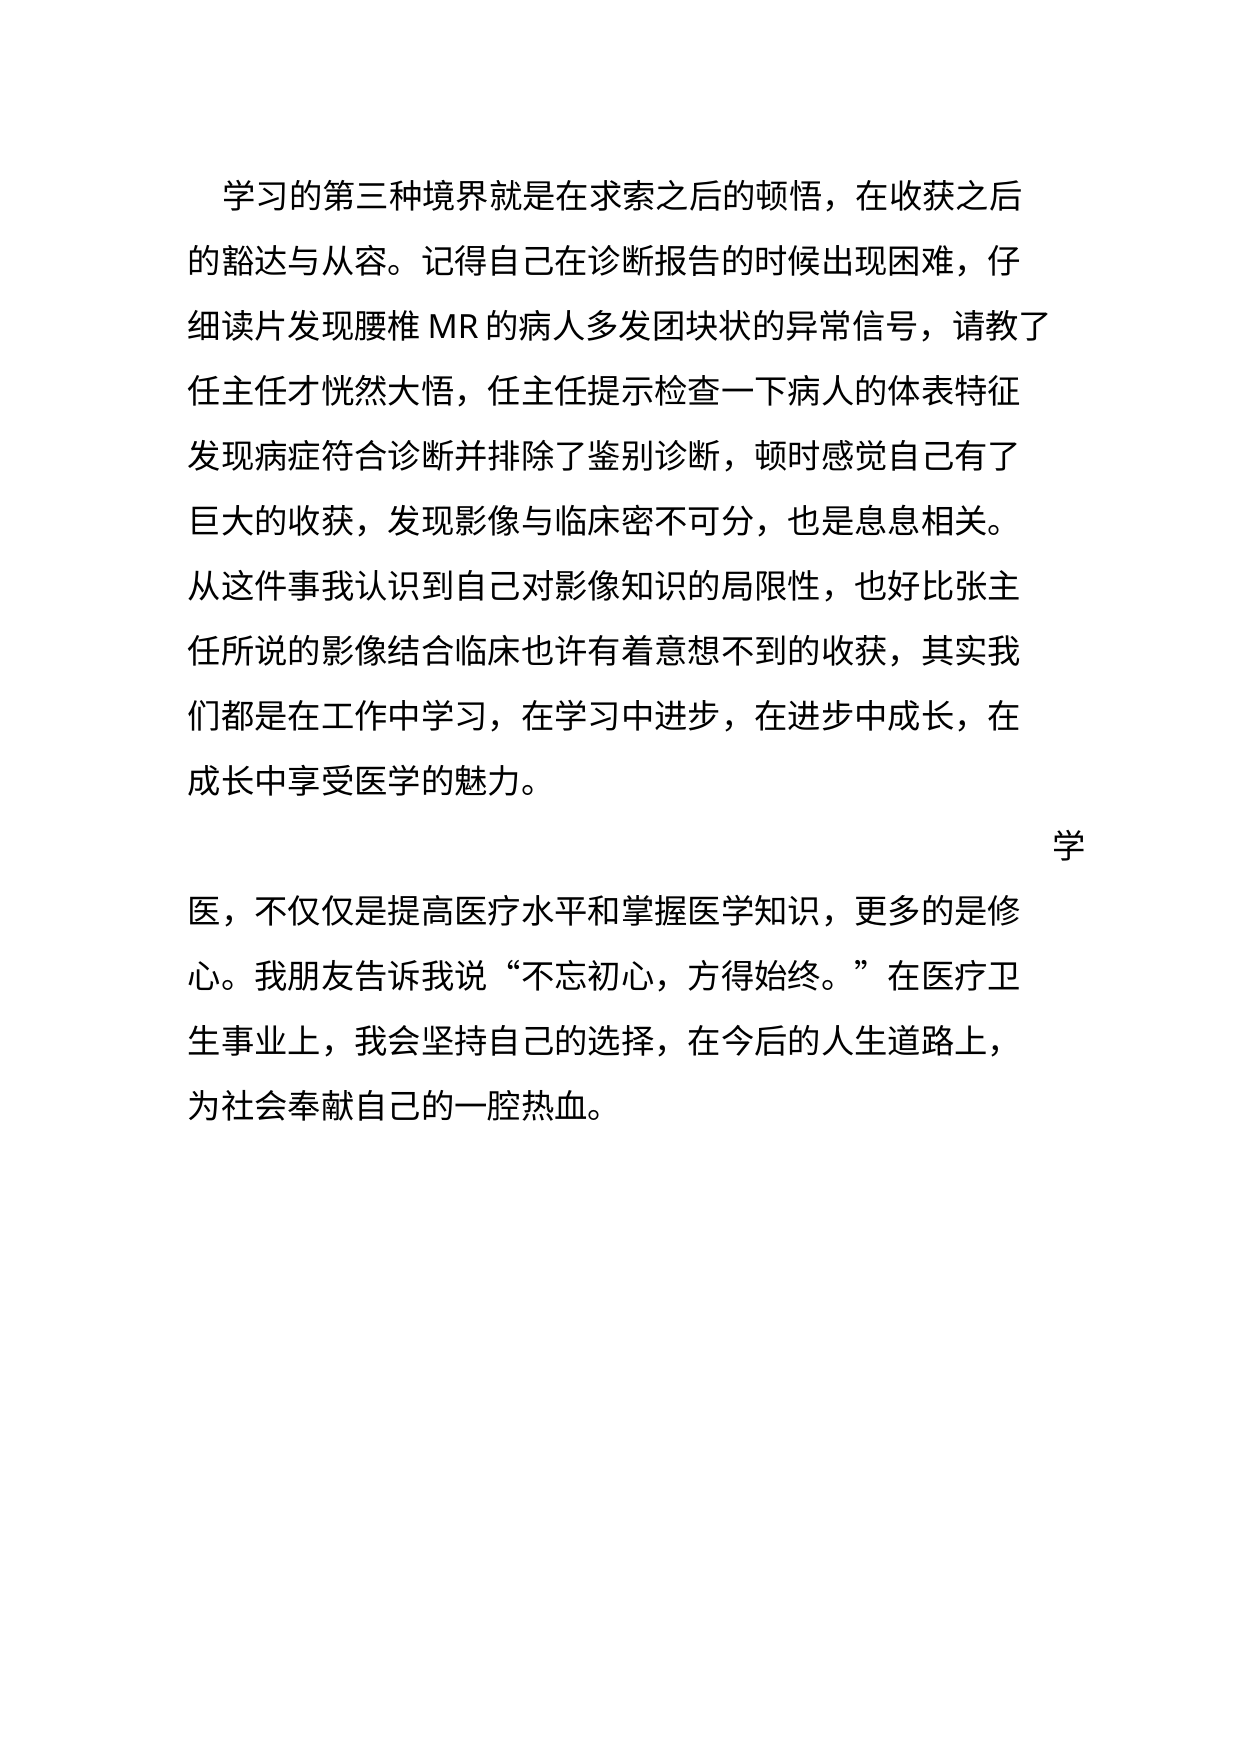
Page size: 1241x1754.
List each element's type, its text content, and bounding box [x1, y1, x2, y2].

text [187, 162, 1053, 812]
text 学医，不仅仅是提高医疗水平和掌握医学知识，更多的是修心。我朋友告诉我说“不忘初心，方得始终。”在医疗卫生事业上，我会坚持自己的选择，在今后的人生道路上，为社会奉献自己的一腔热血。 [187, 812, 1053, 1137]
